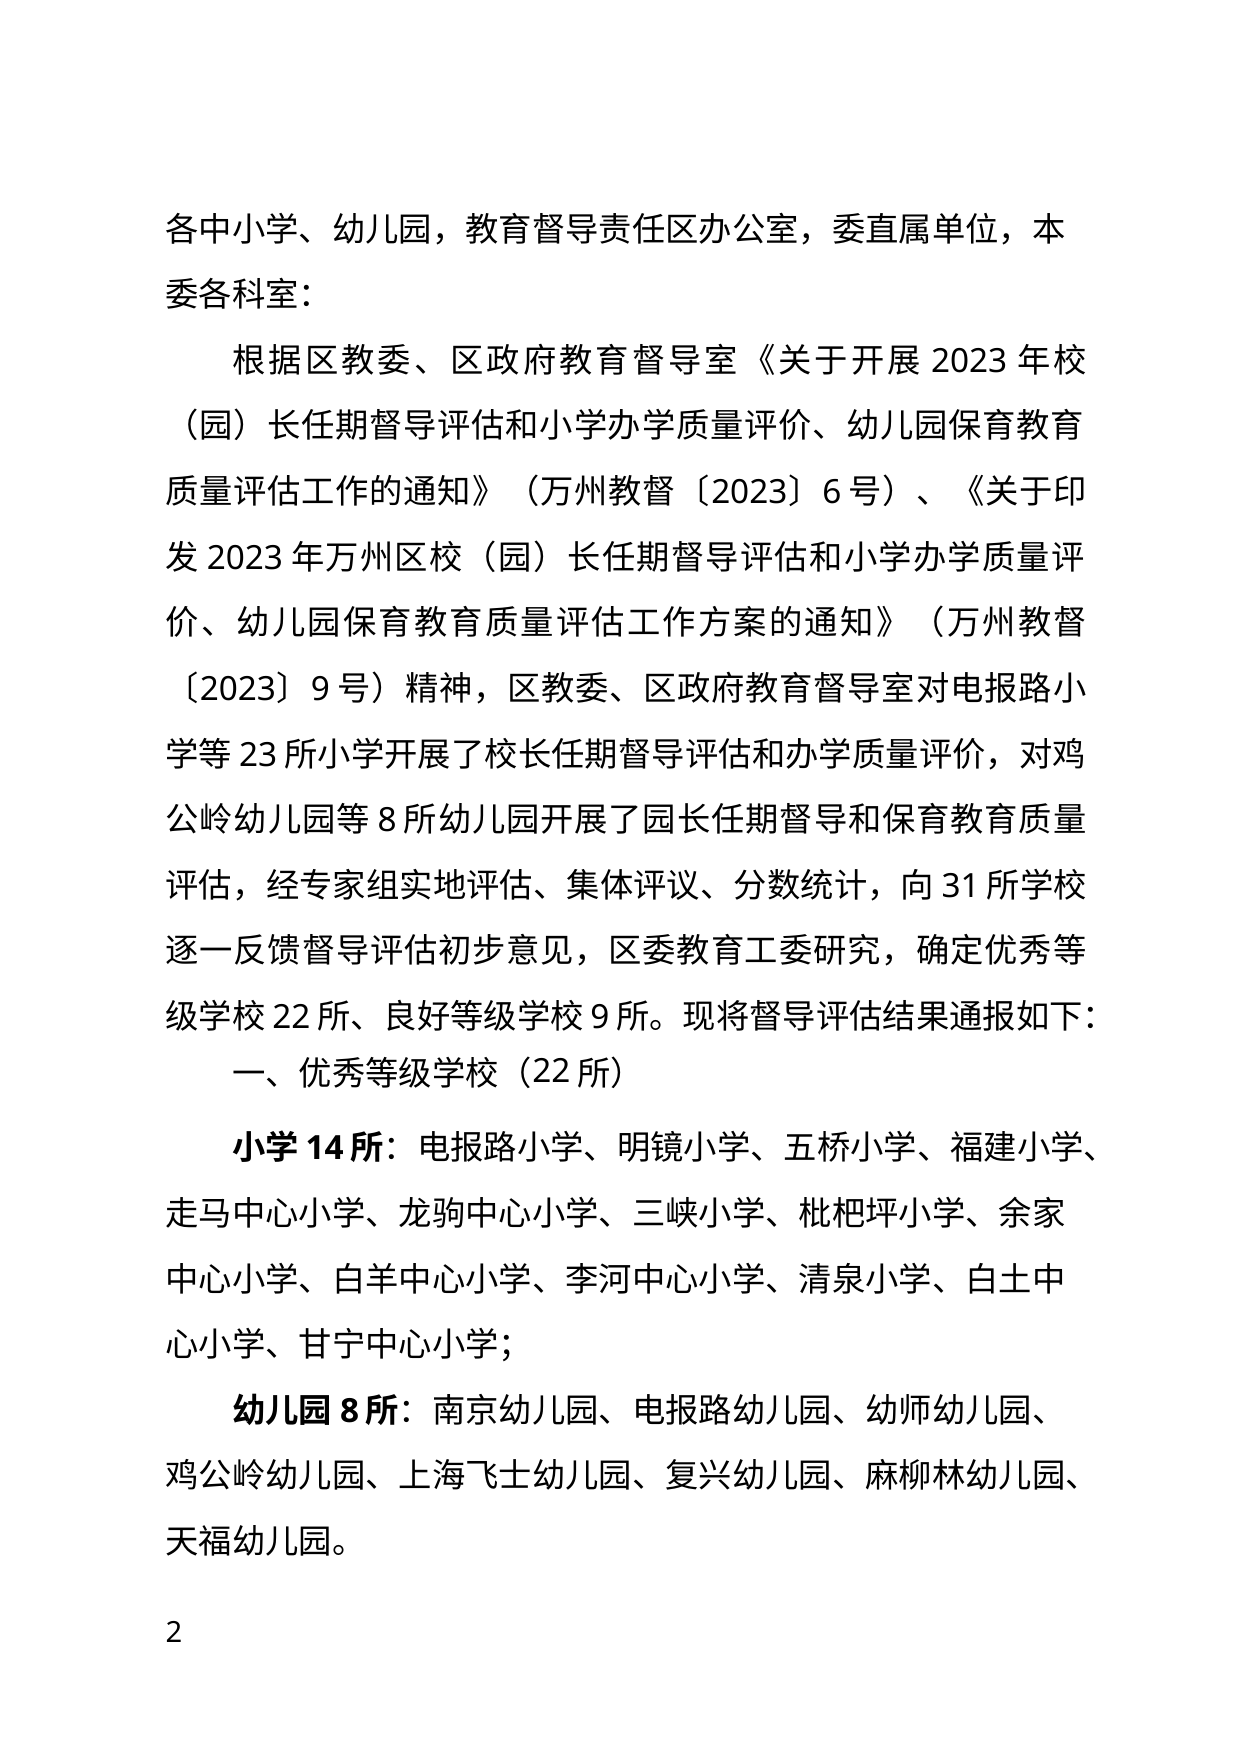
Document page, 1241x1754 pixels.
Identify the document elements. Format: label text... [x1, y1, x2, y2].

text 一、优秀等级学校（22所） [165, 1047, 1087, 1112]
text 幼儿园 8所：南京幼儿园、电报路幼儿园、幼师幼儿园、鸡公岭幼儿园、上海飞士幼儿园、复兴幼儿园、麻柳林幼儿园、天福幼儿园。 [165, 1497, 1087, 1572]
text 小学14所：电报路小学、明镜小学、五桥小学、福建小学、走马中心小学、龙驹中心小学、三峡小学、枇杷坪小学、余家中心小学、白羊中心小学、李河中心小学、清泉小学、白土中心小学、甘宁中心小学； [165, 1112, 1087, 1375]
text 幼儿园 8所：南京幼儿园、电报路幼儿园、幼师幼儿园、鸡公岭幼儿园、上海飞士幼儿园、复兴幼儿园、麻柳林幼儿园、天福幼儿园。 [165, 1375, 1087, 1449]
text 根据区教委、区政府教育督导室《关于开展2023年校（园）长任期督导评估和小学办学质量评价、幼儿园保育教育质量评估工作的通知》（万州教督〔2023〕6号）、《关于印发2023年万州区校（园）长任期督导评估和小学办学质量评价、幼儿园保育教育质量评估工作方案的通知》（万州教督〔2023〕9号）精神，区教委、区政府教育督导室对电报路小学等23所小学开展了校长任期督导评估和办学质量评价，对鸡公岭幼儿园等8所幼儿园开展了园长任期督导和保育教育质量评估，经专家组实地评估、集体评议、分数统计，向31所学校逐一反馈督导评估初步意见，区委教育工委研究，确定优秀等级学校22所、良好等级学校9所。现将督导评估结果通报如下： [165, 325, 1087, 1047]
text 各中小学、幼儿园，教育督导责任区办公室，委直属单位，本委各科室： [165, 194, 1087, 325]
